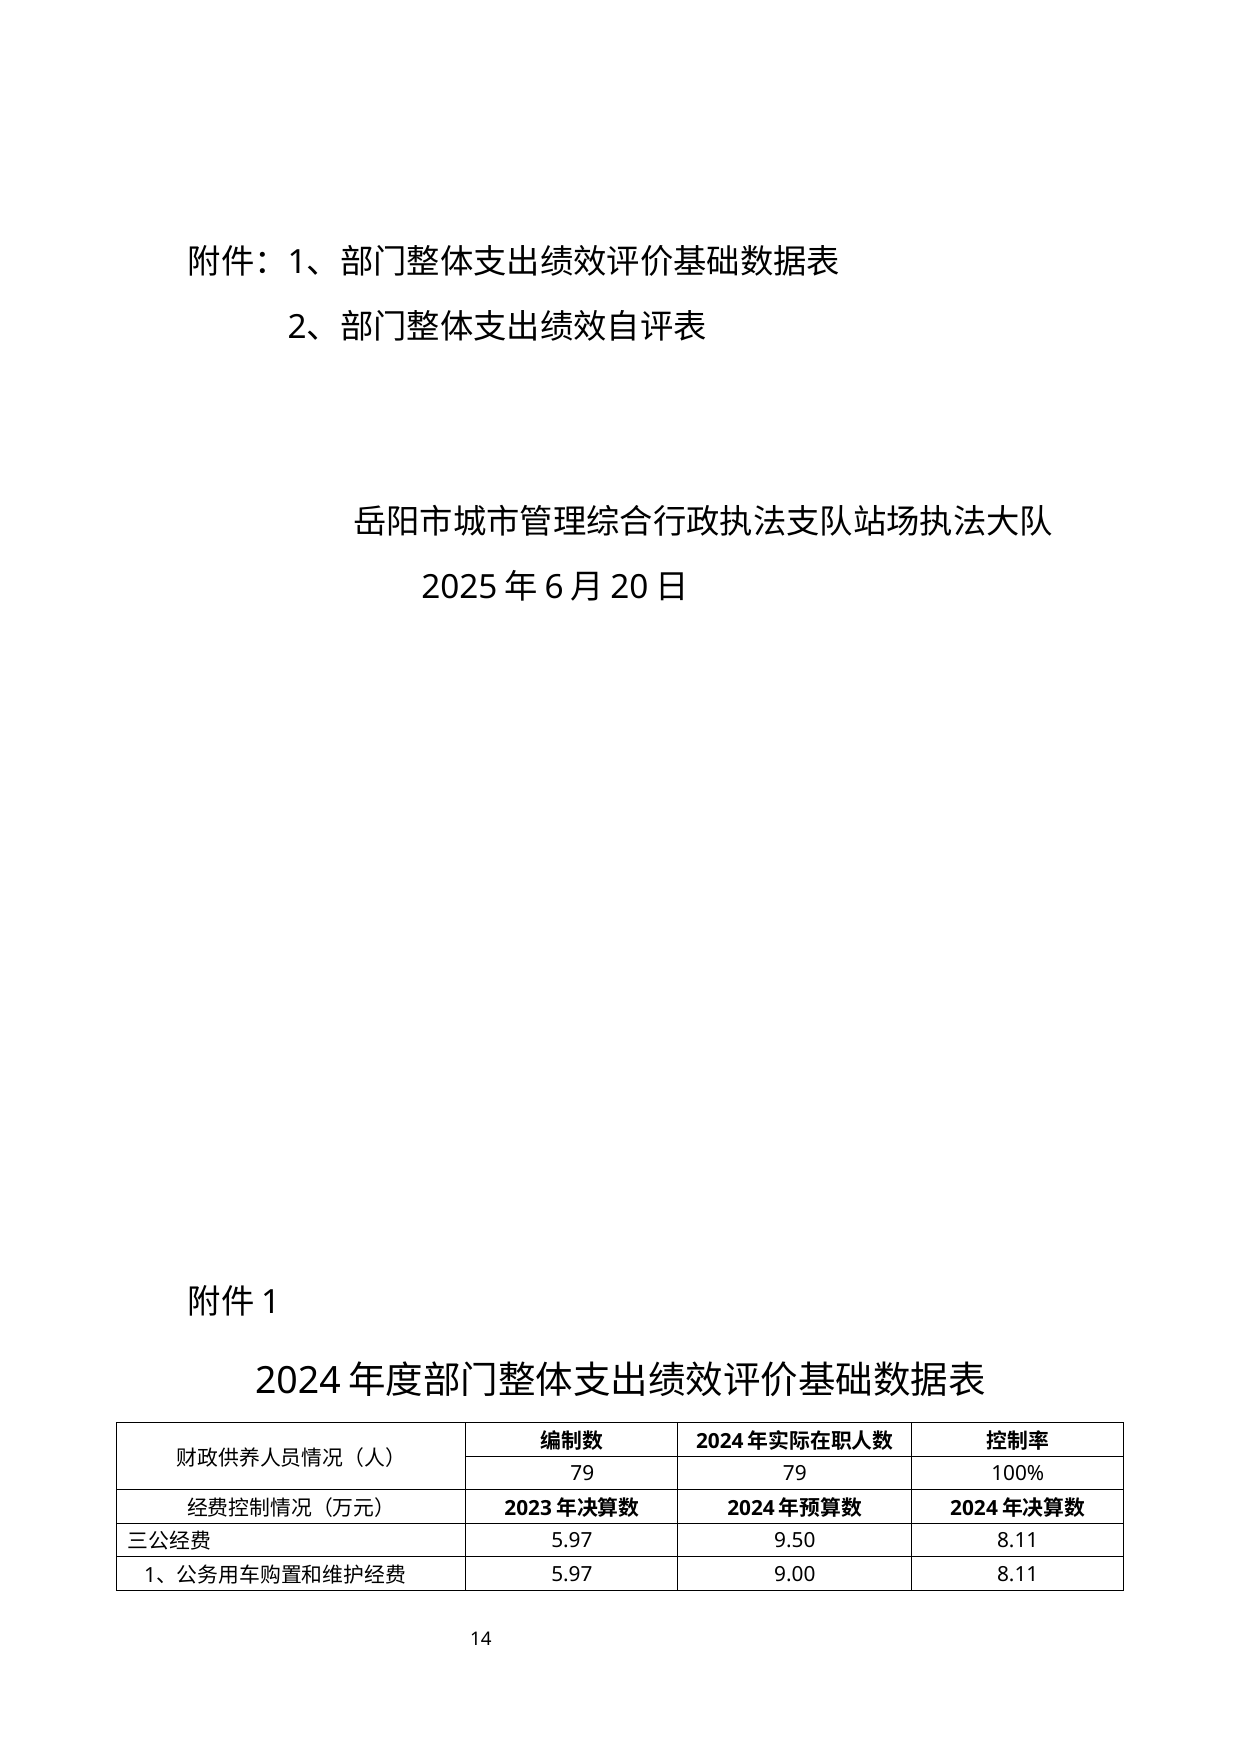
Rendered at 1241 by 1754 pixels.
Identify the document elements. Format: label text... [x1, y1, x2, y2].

text 岳阳市城市管理综合行政执法支队站场执法大队 [187, 487, 1053, 552]
text 2025年6月20日 [187, 552, 1053, 617]
table_cell 79 [678, 1457, 911, 1489]
table_cell 5.97 [466, 1557, 677, 1590]
table_header 编制数 [466, 1423, 677, 1456]
table_cell 2024年预算数 [678, 1490, 911, 1523]
table_cell 2024年决算数 [912, 1490, 1123, 1523]
table_cell 8.11 [912, 1524, 1123, 1556]
table_header 财政供养人员情况（人） [117, 1423, 465, 1489]
text 附件：1、部门整体支出绩效评价基础数据表 [187, 227, 1053, 292]
table_cell 5.97 [466, 1524, 677, 1556]
table_cell 9.00 [678, 1557, 911, 1590]
text 2024年度部门整体支出绩效评价基础数据表 [187, 1344, 1053, 1409]
table_cell 79 [466, 1457, 677, 1489]
table_cell 1、公务用车购置和维护经费 [117, 1557, 465, 1590]
table_cell 经费控制情况（万元） [117, 1490, 465, 1523]
text 2、部门整体支出绩效自评表 [187, 292, 1053, 357]
table_header 控制率 [912, 1423, 1123, 1456]
table_cell 100% [912, 1457, 1123, 1489]
text 附件1 [187, 1267, 1053, 1332]
table_header 2024年实际在职人数 [678, 1423, 911, 1456]
table_cell 三公经费 [117, 1524, 465, 1556]
table_cell 9.50 [678, 1524, 911, 1556]
table_cell 8.11 [912, 1557, 1123, 1590]
table_cell 2023年决算数 [466, 1490, 677, 1523]
